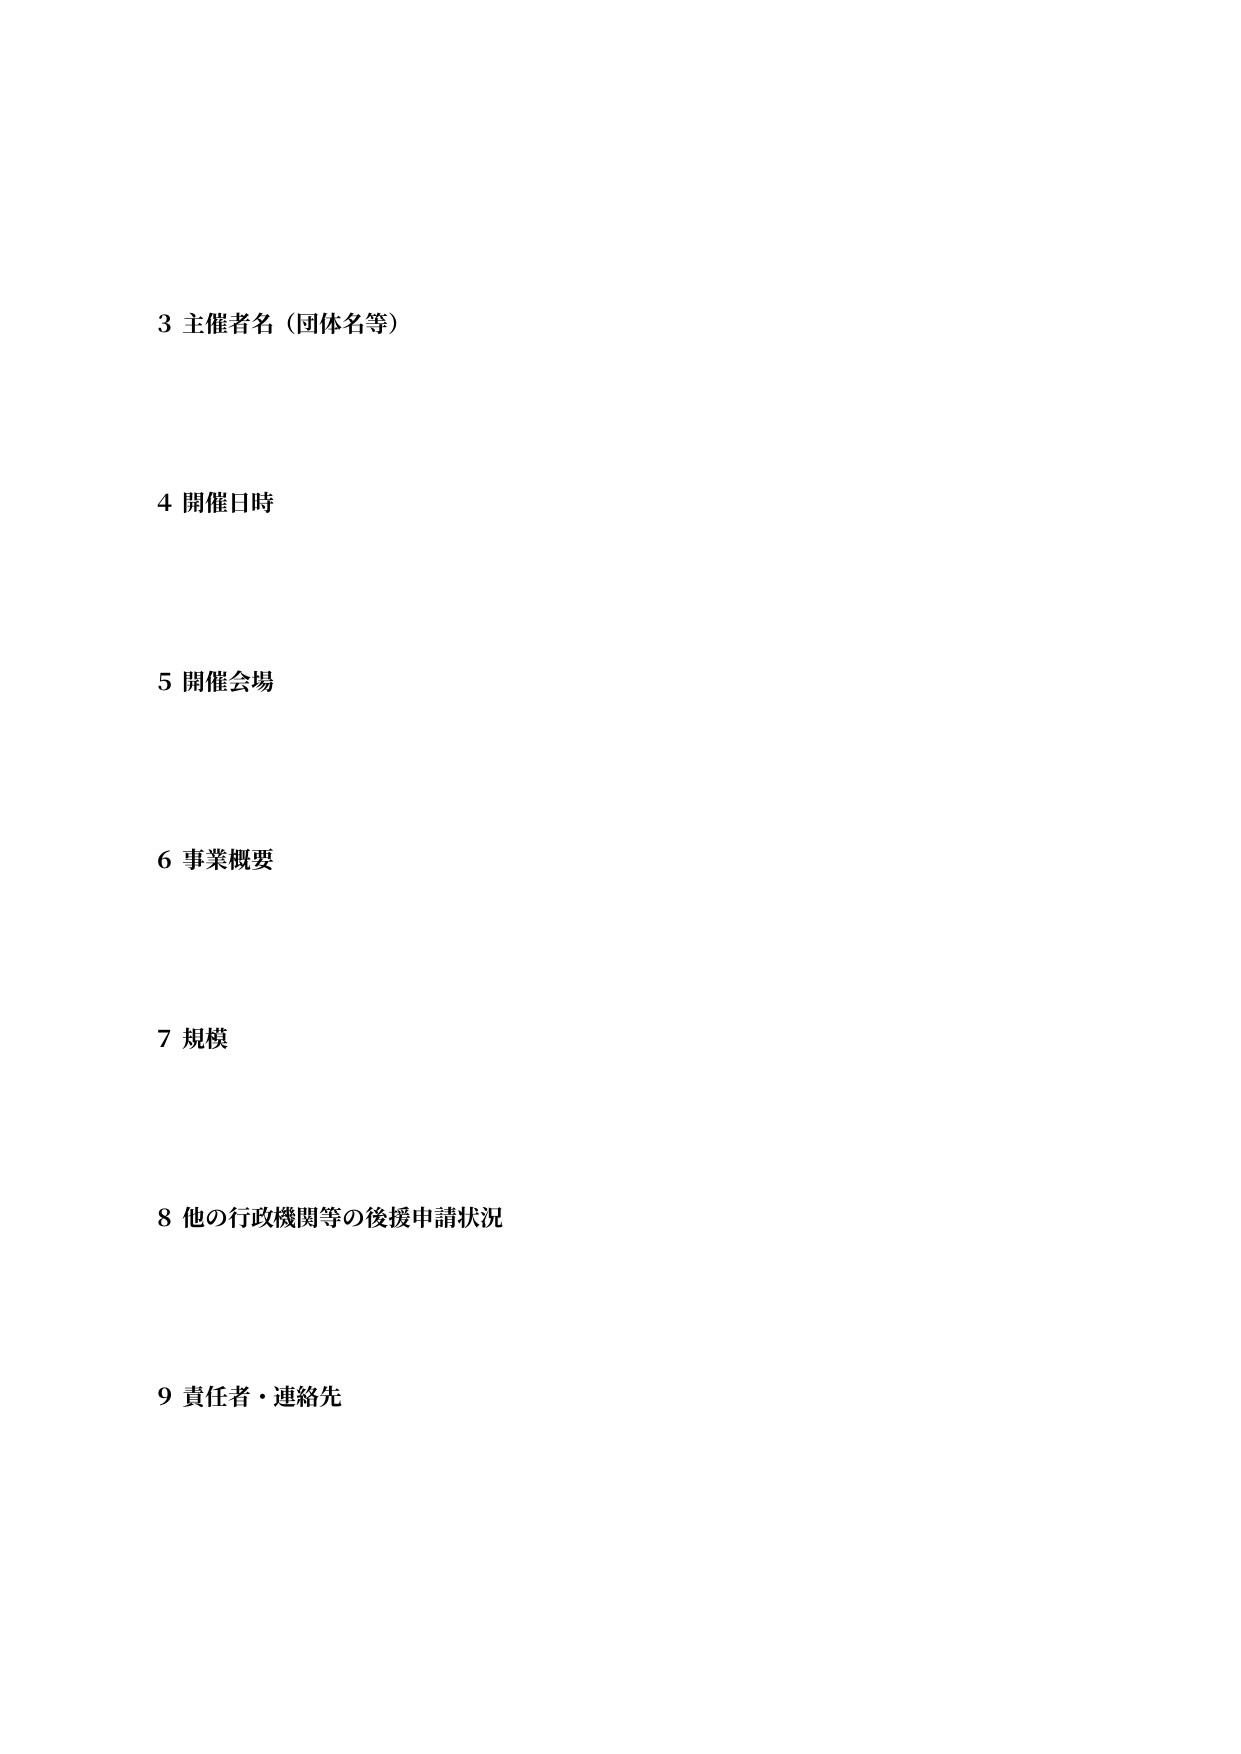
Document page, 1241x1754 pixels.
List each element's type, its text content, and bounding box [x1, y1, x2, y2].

text ５ 開催会場 [153, 650, 1138, 710]
text ８ 他の行政機関等の後援申請状況 [153, 1187, 1138, 1246]
text ４ 開催日時 [153, 472, 1138, 531]
text ９ 責任者・連絡先 [153, 1365, 1138, 1425]
text ３ 主催者名（団体名等） [153, 293, 1138, 352]
text ７ 規模 [153, 1008, 1138, 1067]
text ６ 事業概要 [153, 829, 1138, 889]
